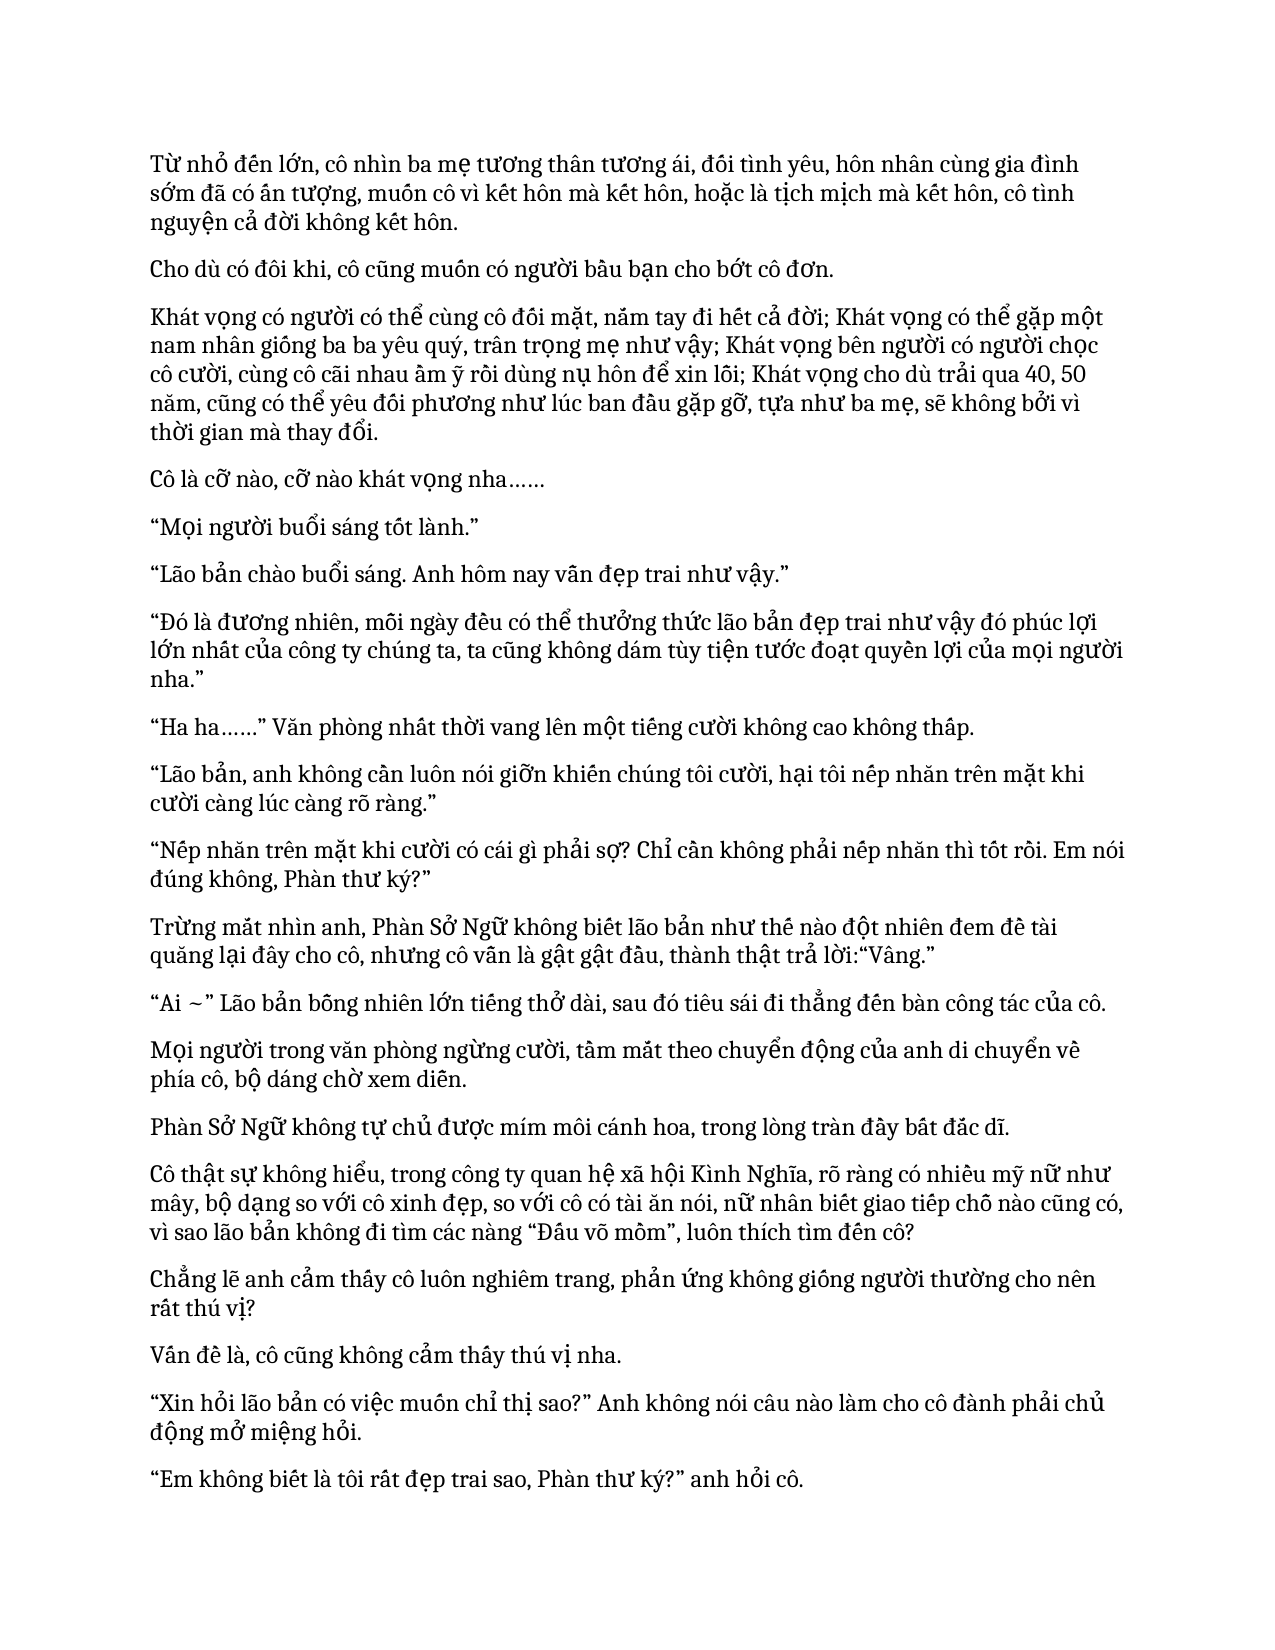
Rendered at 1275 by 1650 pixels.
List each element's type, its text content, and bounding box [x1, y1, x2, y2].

text Vấn đề là, cô cũng không cảm thấy thú vị nha. [150, 1341, 1125, 1370]
text Cho dù có đôi khi, cô cũng muốn có người bầu bạn cho bớt cô đơn. [150, 255, 1125, 284]
text “Ha ha……” Văn phòng nhất thời vang lên một tiếng cười không cao không thấp. [150, 712, 1125, 741]
text Khát vọng có người có thể cùng cô đối mặt, nắm tay đi hết cả đời; Khát vọng có thể gặp một nam nhân giống ba ba yêu quý, trân trọng mẹ như vậy; Khát vọng bên người có người chọc cô cười, cùng cô cãi nhau ầm ỹ rồi dùng nụ hôn để xin lỗi; Khát vọng cho dù trải qua 40, 50 năm, cũng có thể yêu đối phương như lúc ban đầu gặp gỡ, tựa như ba mẹ, sẽ không bởi vì thời gian mà thay đổi. [150, 302, 1125, 446]
text “Em không biết là tôi rất đẹp trai sao, Phàn thư ký?” anh hỏi cô. [150, 1465, 1125, 1494]
text Mọi người trong văn phòng ngừng cười, tầm mắt theo chuyển động của anh di chuyển về phía cô, bộ dáng chờ xem diễn. [150, 1036, 1125, 1094]
text Từ nhỏ đến lớn, cô nhìn ba mẹ tương thân tương ái, đối tình yêu, hôn nhân cùng gia đình sớm đã có ấn tượng, muốn cô vì kết hôn mà kết hôn, hoặc là tịch mịch mà kết hôn, cô tình nguyện cả đời không kết hôn. [150, 150, 1125, 236]
text Cô thật sự không hiểu, trong công ty quan hệ xã hội Kình Nghĩa, rõ ràng có nhiều mỹ nữ như mây, bộ dạng so với cô xinh đẹp, so với cô có tài ăn nói, nữ nhân biết giao tiếp chỗ nào cũng có, vì sao lão bản không đi tìm các nàng “Đấu võ mồm”, luôn thích tìm đến cô? [150, 1160, 1125, 1246]
text “Đó là đương nhiên, mỗi ngày đều có thể thưởng thức lão bản đẹp trai như vậy đó phúc lợi lớn nhất của công ty chúng ta, ta cũng không dám tùy tiện tước đoạt quyền lợi của mọi người nha.” [150, 607, 1125, 694]
text “Lão bản chào buổi sáng. Anh hôm nay vẫn đẹp trai như vậy.” [150, 560, 1125, 589]
text “Nếp nhăn trên mặt khi cười có cái gì phải sợ? Chỉ cần không phải nếp nhăn thì tốt rồi. Em nói đúng không, Phàn thư ký?” [150, 836, 1125, 894]
text Cô là cỡ nào, cỡ nào khát vọng nha…… [150, 465, 1125, 494]
text Trừng mắt nhìn anh, Phàn Sở Ngữ không biết lão bản như thế nào đột nhiên đem đề tài quăng lại đây cho cô, nhưng cô vẫn là gật gật đầu, thành thật trả lời:“Vâng.” [150, 912, 1125, 970]
text “Ai ~” Lão bản bỗng nhiên lớn tiếng thở dài, sau đó tiêu sái đi thẳng đến bàn công tác của cô. [150, 989, 1125, 1017]
text Phàn Sở Ngữ không tự chủ được mím môi cánh hoa, trong lòng tràn đầy bất đắc dĩ. [150, 1112, 1125, 1141]
text Chẳng lẽ anh cảm thấy cô luôn nghiêm trang, phản ứng không giống người thường cho nên rất thú vị? [150, 1265, 1125, 1322]
text “Xin hỏi lão bản có việc muốn chỉ thị sao?” Anh không nói câu nào làm cho cô đành phải chủ động mở miệng hỏi. [150, 1389, 1125, 1446]
text “Lão bản, anh không cần luôn nói giỡn khiến chúng tôi cười, hại tôi nếp nhăn trên mặt khi cười càng lúc càng rõ ràng.” [150, 760, 1125, 817]
text “Mọi người buổi sáng tốt lành.” [150, 512, 1125, 541]
